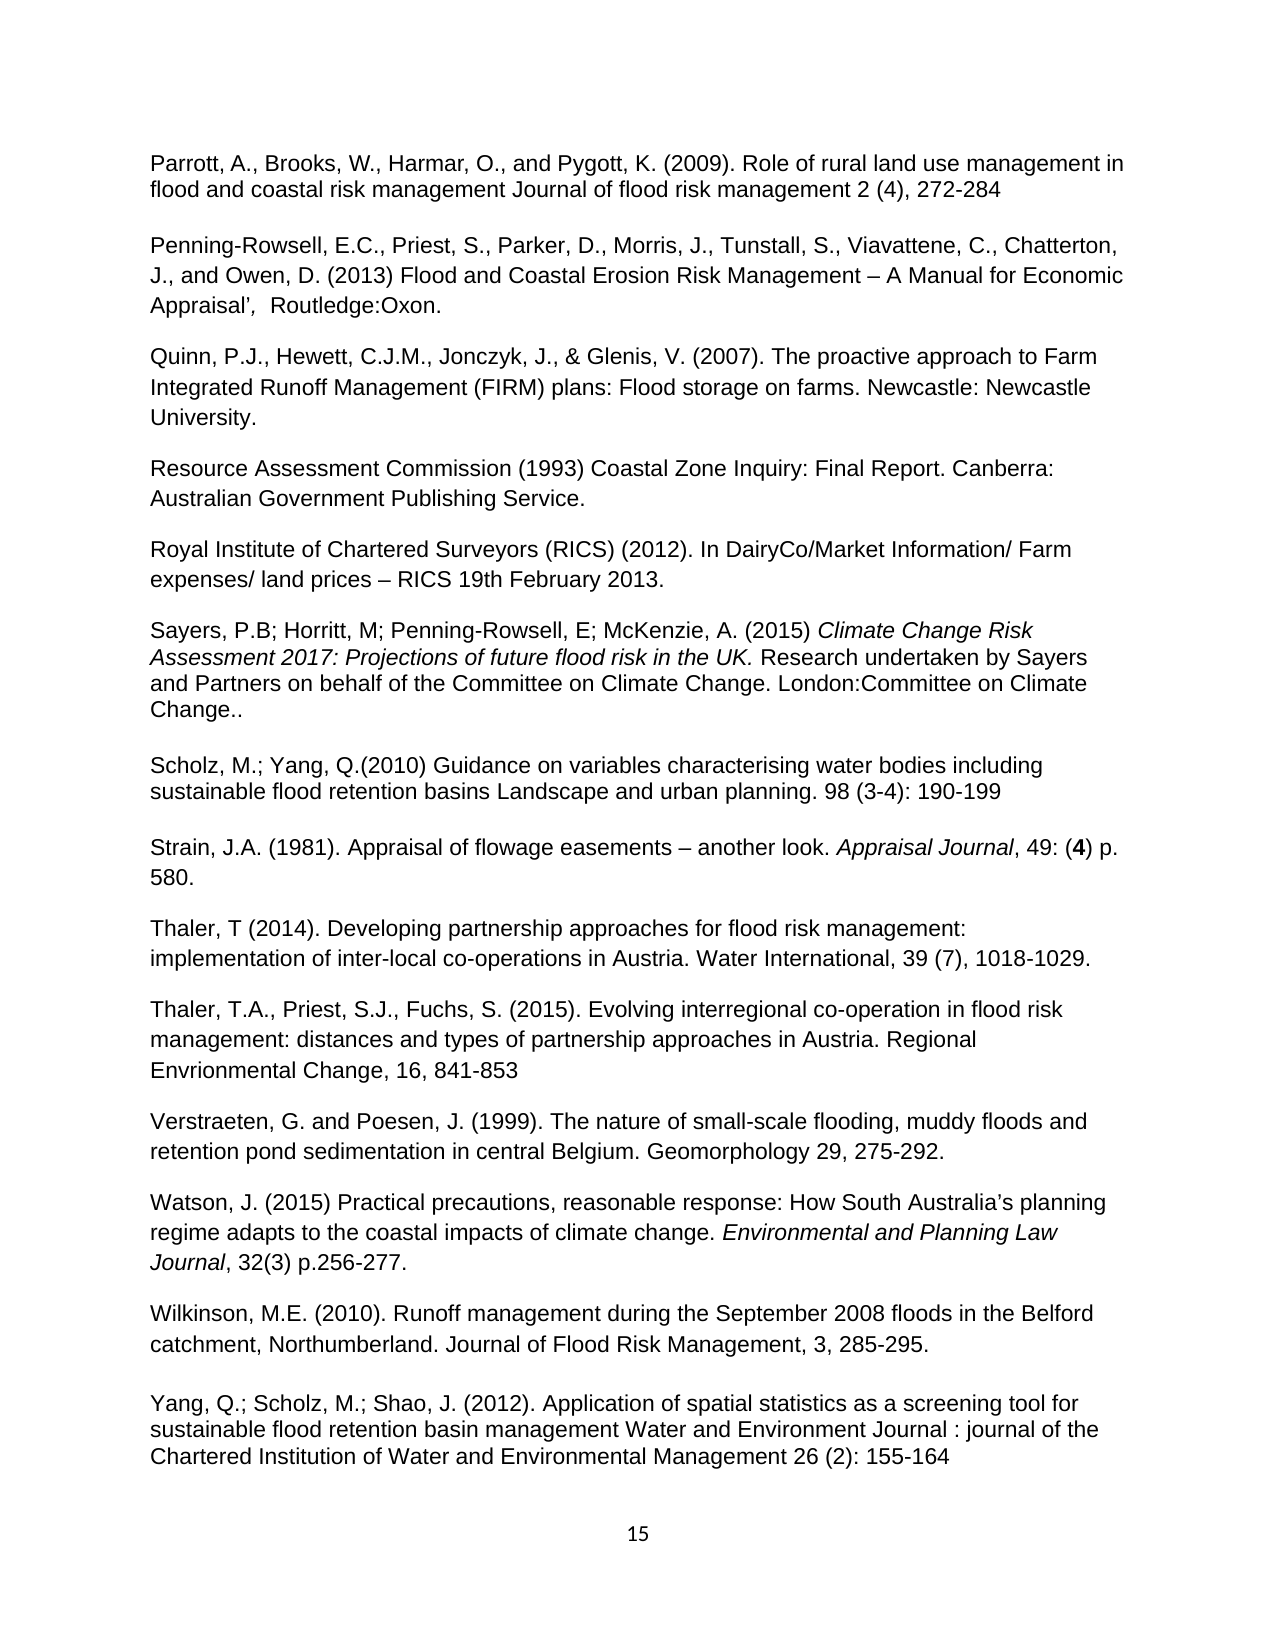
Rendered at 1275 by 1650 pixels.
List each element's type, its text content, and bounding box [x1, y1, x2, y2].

text Penning-Rowsell, E.C., Priest, S., Parker, D., Morris, J., Tunstall, S., Viavattene, C., Chatterton, J., and Owen, D. (2013) Flood and Coastal Erosion Risk Management – A Manual for Economic Appraisal’, Routledge:Oxon. [150, 232, 1125, 319]
text Scholz, M.; Yang, Q.(2010) Guidance on variables characterising water bodies including sustainable flood retention basins Landscape and urban planning. 98 (3-4): 190-199 [150, 752, 1125, 804]
text Thaler, T (2014). Developing partnership approaches for flood risk management: implementation of inter-local co-operations in Austria. Water International, 39 (7), 1018-1029. [150, 915, 1125, 972]
text Resource Assessment Commission (1993) Coastal Zone Inquiry: Final Report. Canberra: Australian Government Publishing Service. [150, 455, 1125, 511]
text Royal Institute of Chartered Surveyors (RICS) (2012). In DairyCo/Market Information/ Farm expenses/ land prices – RICS 19th February 2013. [150, 536, 1125, 593]
text Sayers, P.B; Horritt, M; Penning-Rowsell, E; McKenzie, A. (2015) Climate Change Risk Assessment 2017: Projections of future flood risk in the UK. Research undertaken by Sayers and Partners on behalf of the Committee on Climate Change. London:Committee on Climate Change.. [150, 617, 1125, 723]
text Parrott, A., Brooks, W., Harmar, O., and Pygott, K. (2009). Role of rural land use management in flood and coastal risk management Journal of flood risk management 2 (4), 272-284 [150, 150, 1125, 203]
text Wilkinson, M.E. (2010). Runoff management during the September 2008 floods in the Belford catchment, Northumberland. Journal of Flood Risk Management, 3, 285-295. [150, 1300, 1125, 1357]
text Watson, J. (2015) Practical precautions, reasonable response: How South Australia’s planning regime adapts to the coastal impacts of climate change. Environmental and Planning Law Journal, 32(3) p.256-277. [150, 1189, 1125, 1276]
text Yang, Q.; Scholz, M.; Shao, J. (2012). Application of spatial statistics as a screening tool for sustainable flood retention basin management Water and Environment Journal : journal of the Chartered Institution of Water and Environmental Management 26 (2): 155-164 [150, 1390, 1125, 1469]
text Strain, J.A. (1981). Appraisal of flowage easements – another look. Appraisal Journal, 49: (4) p. 580. [150, 834, 1125, 890]
text Thaler, T.A., Priest, S.J., Fuchs, S. (2015). Evolving interregional co-operation in flood risk management: distances and types of partnership approaches in Austria. Regional Envrionmental Change, 16, 841-853 [150, 996, 1125, 1083]
text Quinn, P.J., Hewett, C.J.M., Jonczyk, J., & Glenis, V. (2007). The proactive approach to Farm Integrated Runoff Management (FIRM) plans: Flood storage on farms. Newcastle: Newcastle University. [150, 343, 1125, 430]
text Verstraeten, G. and Poesen, J. (1999). The nature of small-scale flooding, muddy floods and retention pond sedimentation in central Belgium. Geomorphology 29, 275-292. [150, 1108, 1125, 1164]
